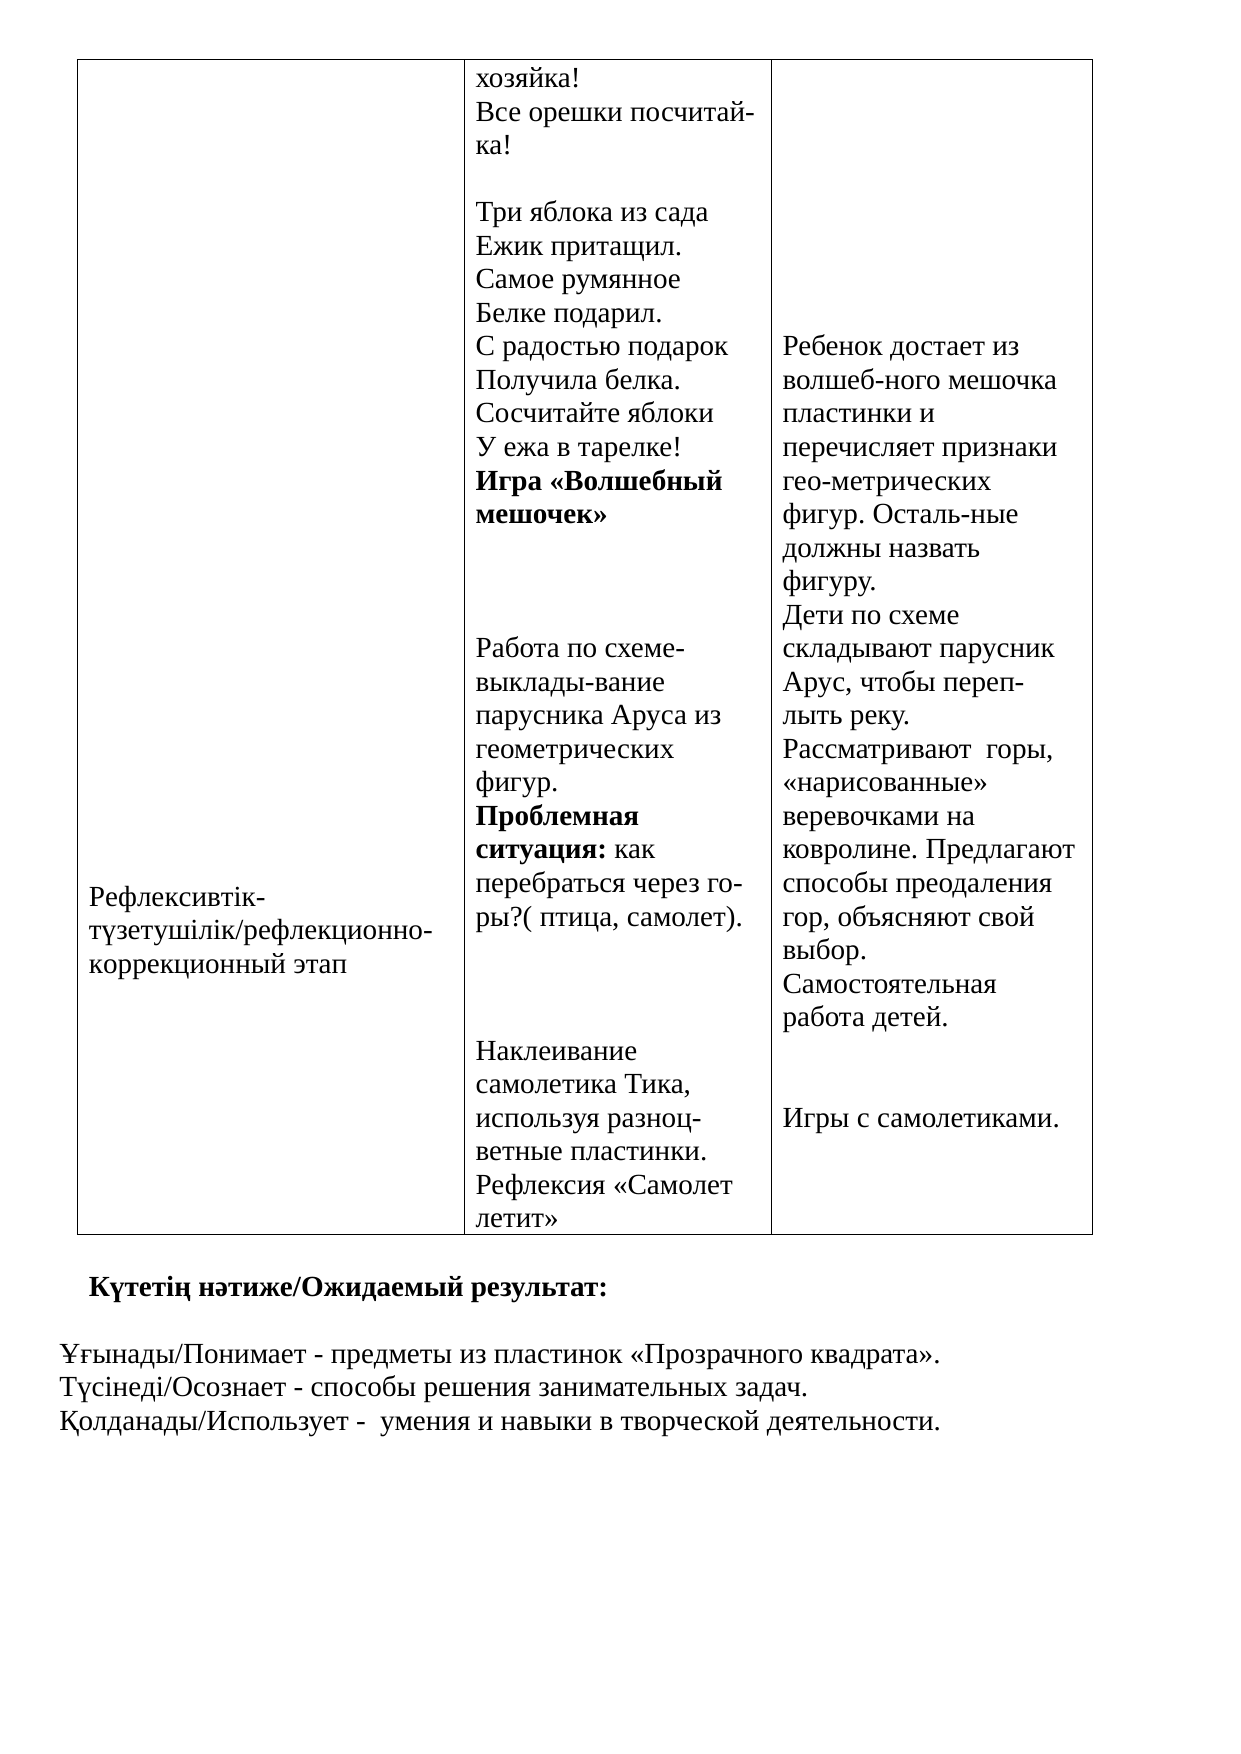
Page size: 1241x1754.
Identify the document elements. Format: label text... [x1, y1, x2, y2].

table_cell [772, 60, 1092, 1234]
text Түсінеді/Осознает - способы решения занимательных задач. [59, 1369, 1167, 1403]
text Қолданады/Использует - умения и навыки в творческой деятельности. [59, 1403, 1167, 1436]
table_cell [78, 60, 464, 1234]
text Ұғынады/Понимает - предметы из пластинок «Прозрачного квадрата». [59, 1336, 1167, 1369]
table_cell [465, 60, 771, 1234]
text Күтетің нәтиже/Ожидаемый результат: [89, 1269, 1167, 1302]
